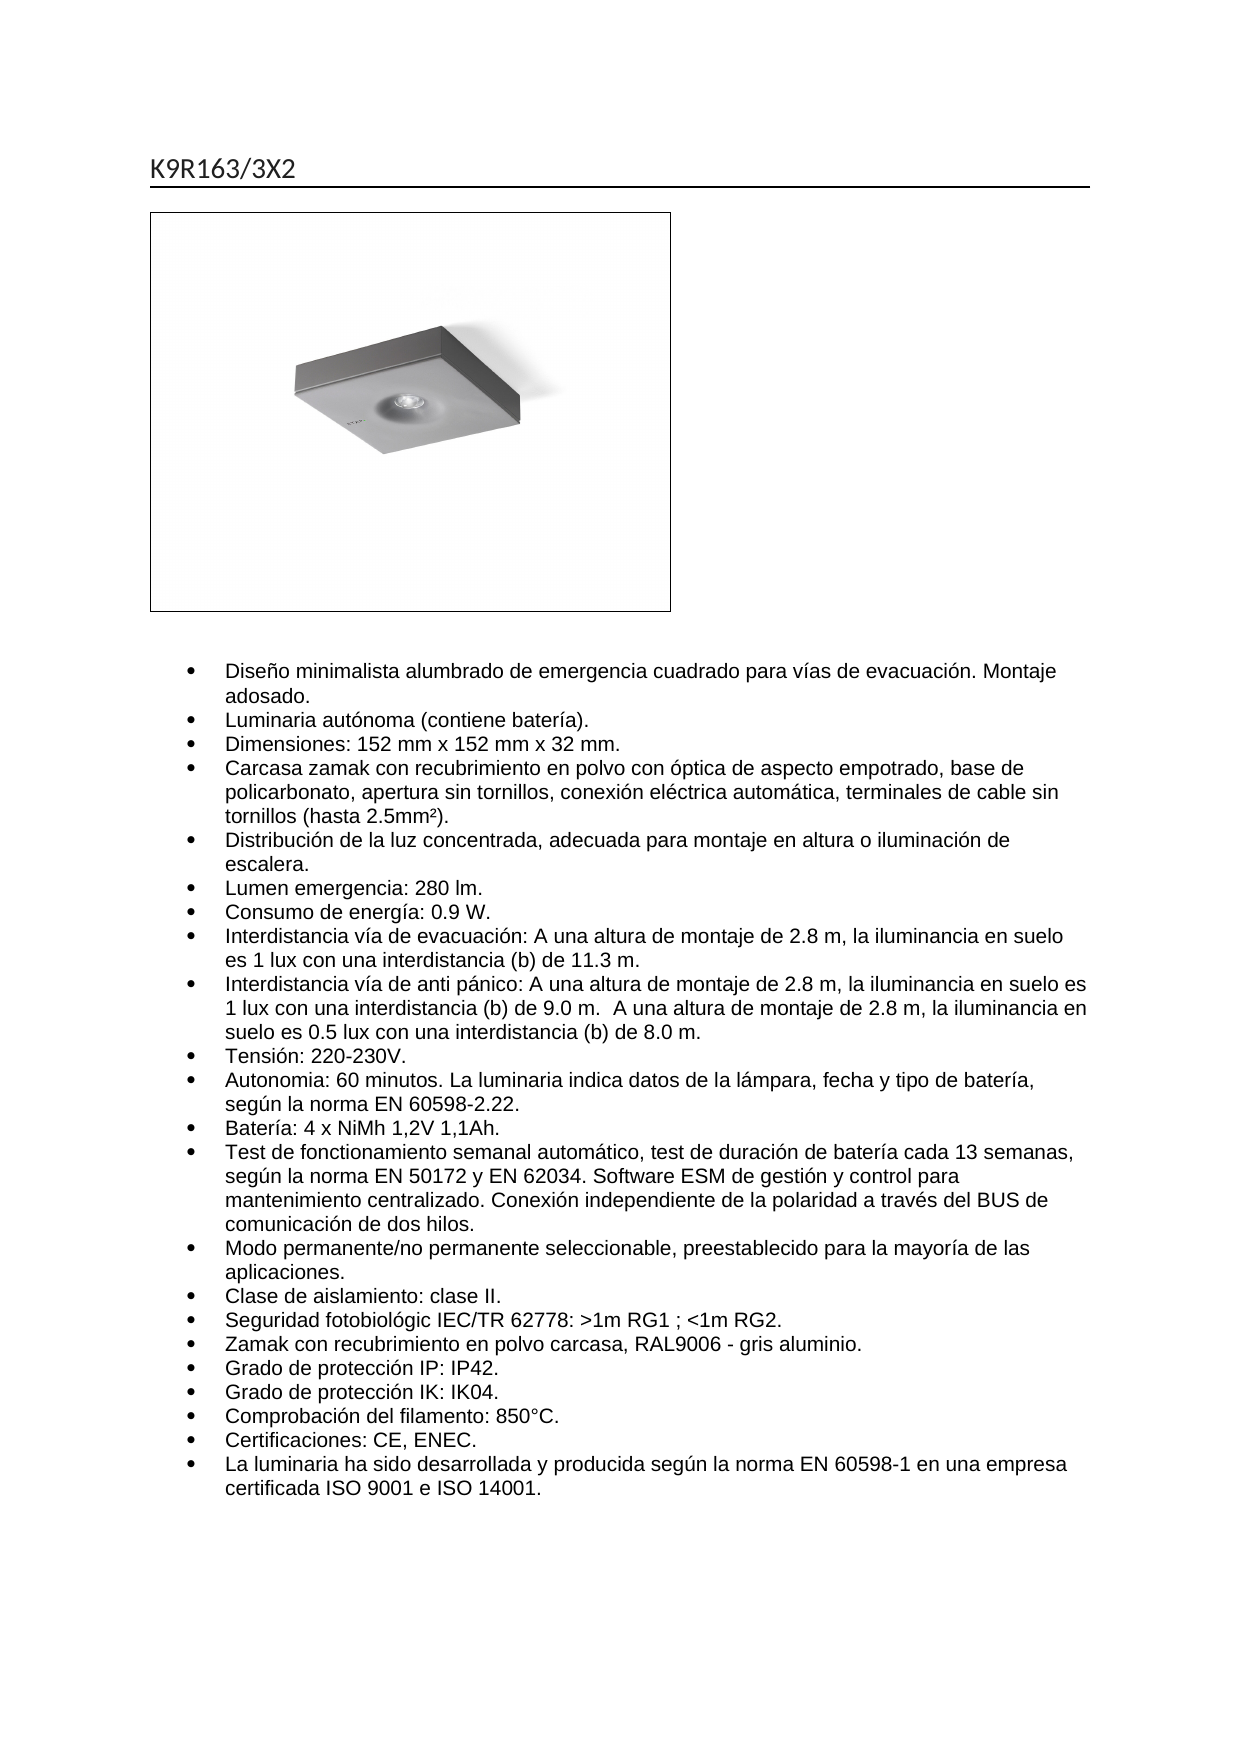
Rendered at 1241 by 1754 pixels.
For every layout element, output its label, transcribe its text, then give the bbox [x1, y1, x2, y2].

list Carcasa zamak con recubrimiento en polvo con óptica de aspecto empotrado, base de policarbonato, apertura sin tornillos, conexión eléctrica automática, terminales de cable sin tornillos (hasta 2.5mm²). [187, 756, 1090, 827]
list Tensión: 220-230V. [187, 1044, 1090, 1068]
list Distribución de la luz concentrada, adecuada para montaje en altura o iluminación de escalera. [187, 827, 1090, 876]
list Batería: 4 x NiMh 1,2V 1,1Ah. [187, 1116, 1090, 1140]
list Autonomia: 60 minutos. La luminaria indica datos de la lámpara, fecha y tipo de batería, según la norma EN 60598-2.22. [187, 1068, 1090, 1116]
list Dimensiones: 152 mm x 152 mm x 32 mm. [187, 731, 1090, 756]
list Grado de protección IP: IP42. [187, 1356, 1090, 1380]
list Test de fonctionamiento semanal automático, test de duración de batería cada 13 semanas, según la norma EN 50172 y EN 62034. Software ESM de gestión y control para mantenimiento centralizado. Conexión independiente de la polaridad a través del BUS de comunicación de dos hilos. [187, 1140, 1090, 1236]
list La luminaria ha sido desarrollada y producida según la norma EN 60598-1 en una empresa certificada ISO 9001 e ISO 14001. [187, 1452, 1090, 1500]
list Consumo de energía: 0.9 W. [187, 899, 1090, 924]
list Grado de protección IK: IK04. [187, 1380, 1090, 1404]
text K9R163/3X2 [150, 150, 1090, 186]
list Luminaria autónoma (contiene batería). [187, 707, 1090, 731]
picture [151, 213, 670, 611]
list Interdistancia vía de evacuación: A una altura de montaje de 2.8 m, la iluminancia en suelo es 1 lux con una interdistancia (b) de 11.3 m. [187, 924, 1090, 972]
list Seguridad fotobiológic IEC/TR 62778: >1m RG1 ; <1m RG2. [187, 1308, 1090, 1332]
list Certificaciones: CE, ENEC. [187, 1428, 1090, 1452]
list Modo permanente/no permanente seleccionable, preestablecido para la mayoría de las aplicaciones. [187, 1236, 1090, 1284]
list Comprobación del filamento: 850°C. [187, 1404, 1090, 1428]
list Lumen emergencia: 280 lm. [187, 876, 1090, 899]
list Clase de aislamiento: clase II. [187, 1284, 1090, 1308]
list Diseño minimalista alumbrado de emergencia cuadrado para vías de evacuación. Montaje adosado. [187, 659, 1090, 707]
list Zamak con recubrimiento en polvo carcasa, RAL9006 - gris aluminio. [187, 1332, 1090, 1356]
list Interdistancia vía de anti pánico: A una altura de montaje de 2.8 m, la iluminancia en suelo es 1 lux con una interdistancia (b) de 9.0 m. A una altura de montaje de 2.8 m, la iluminancia en suelo es 0.5 lux con una interdistancia (b) de 8.0 m. [187, 972, 1090, 1044]
